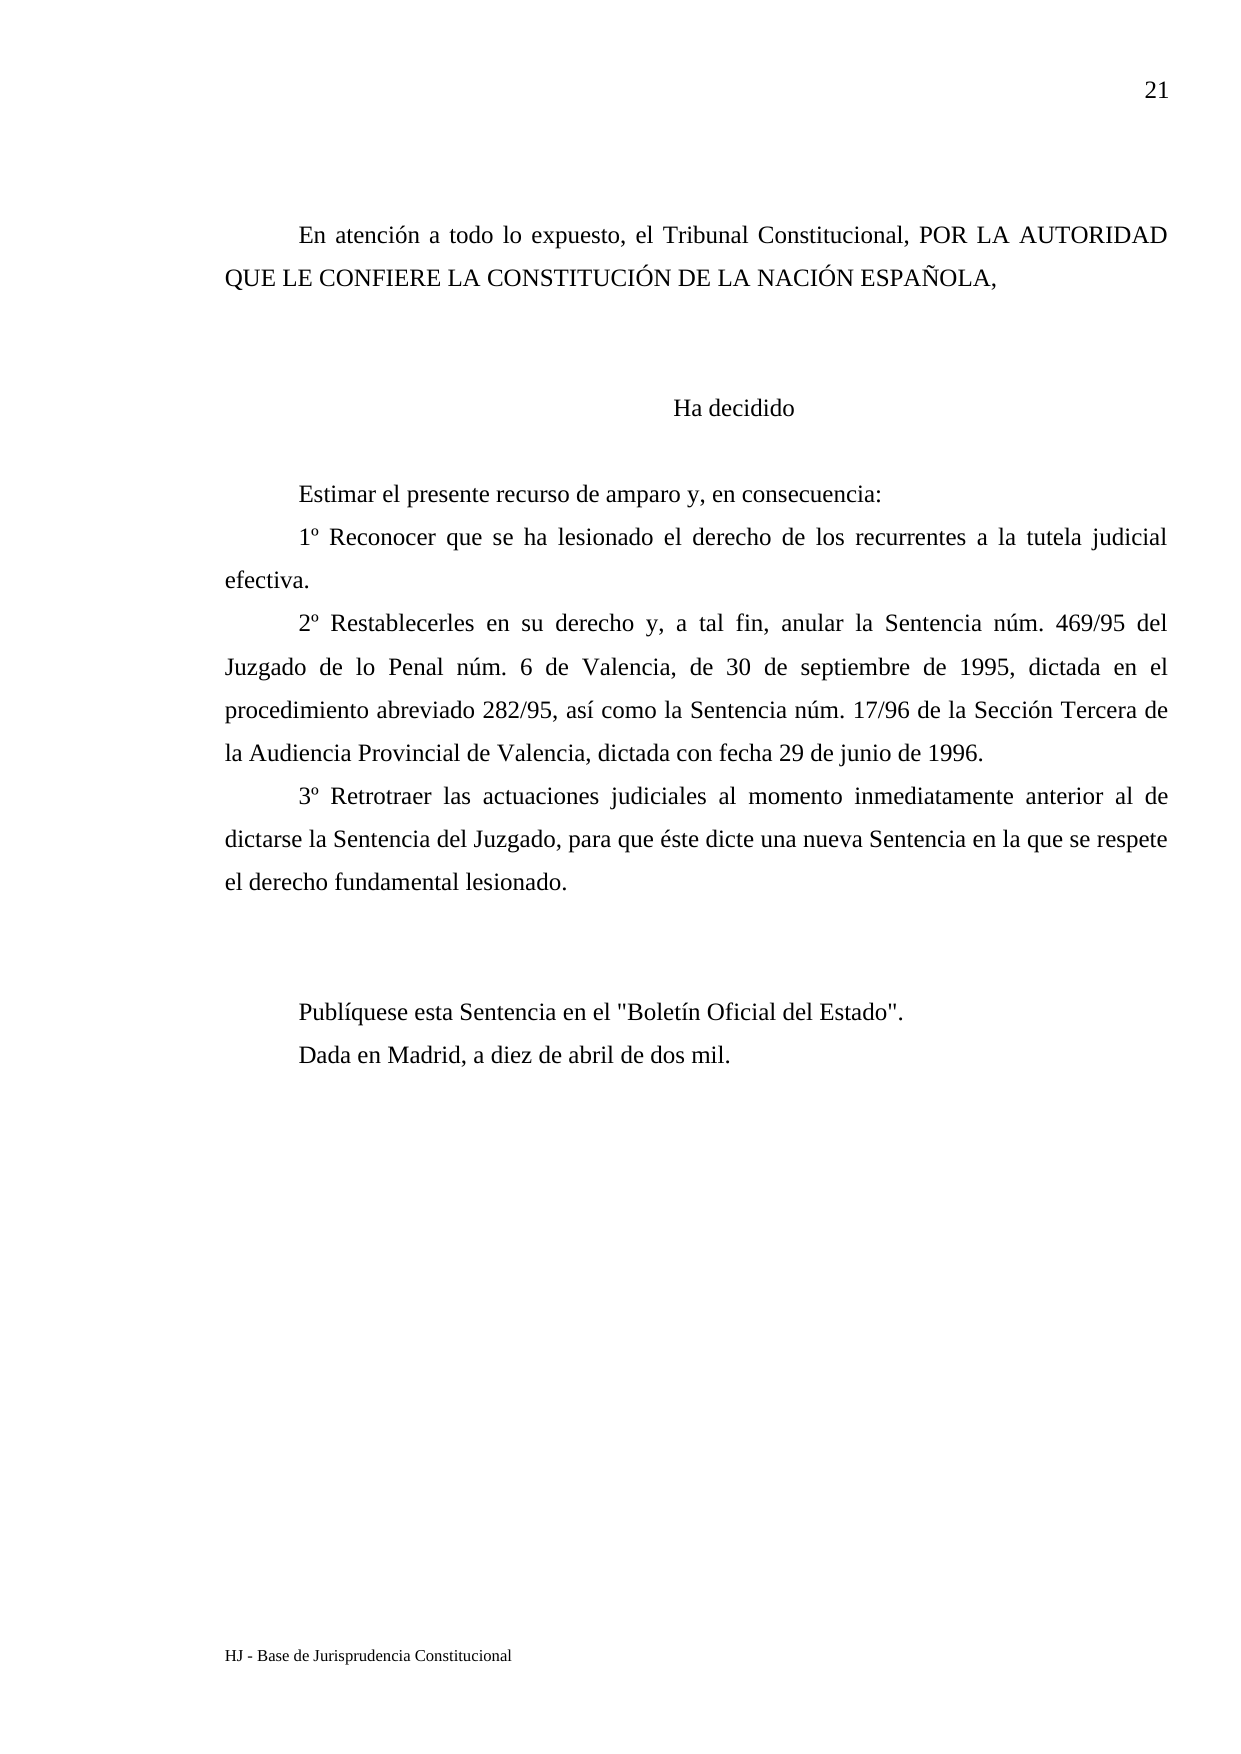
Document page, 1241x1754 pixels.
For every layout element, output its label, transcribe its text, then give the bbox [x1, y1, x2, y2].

text En atención a todo lo expuesto, el Tribunal Constitucional, POR LA AUTORIDAD QUE LE CONFIERE LA CONSTITUCIÓN DE LA NACIÓN ESPAÑOLA, [224, 220, 1169, 292]
text 1º Reconocer que se ha lesionado el derecho de los recurrentes a la tutela judicial efectiva. [224, 522, 1169, 594]
text 2º Restablecerles en su derecho y, a tal fin, anular la Sentencia núm. 469/95 del Juzgado de lo Penal núm. 6 de Valencia, de 30 de septiembre de 1995, dictada en el procedimiento abreviado 282/95, así como la Sentencia núm. 17/96 de la Sección Tercera de la Audiencia Provincial de Valencia, dictada con fecha 29 de junio de 1996. [224, 608, 1169, 767]
text Ha decidido [224, 393, 1169, 422]
text Dada en Madrid, a diez de abril de dos mil. [224, 1040, 1169, 1068]
text Publíquese esta Sentencia en el "Boletín Oficial del Estado". [224, 997, 1169, 1025]
text Estimar el presente recurso de amparo y, en consecuencia: [224, 479, 1169, 508]
text 3º Retrotraer las actuaciones judiciales al momento inmediatamente anterior al de dictarse la Sentencia del Juzgado, para que éste dicte una nueva Sentencia en la que se respete el derecho fundamental lesionado. [224, 781, 1169, 896]
